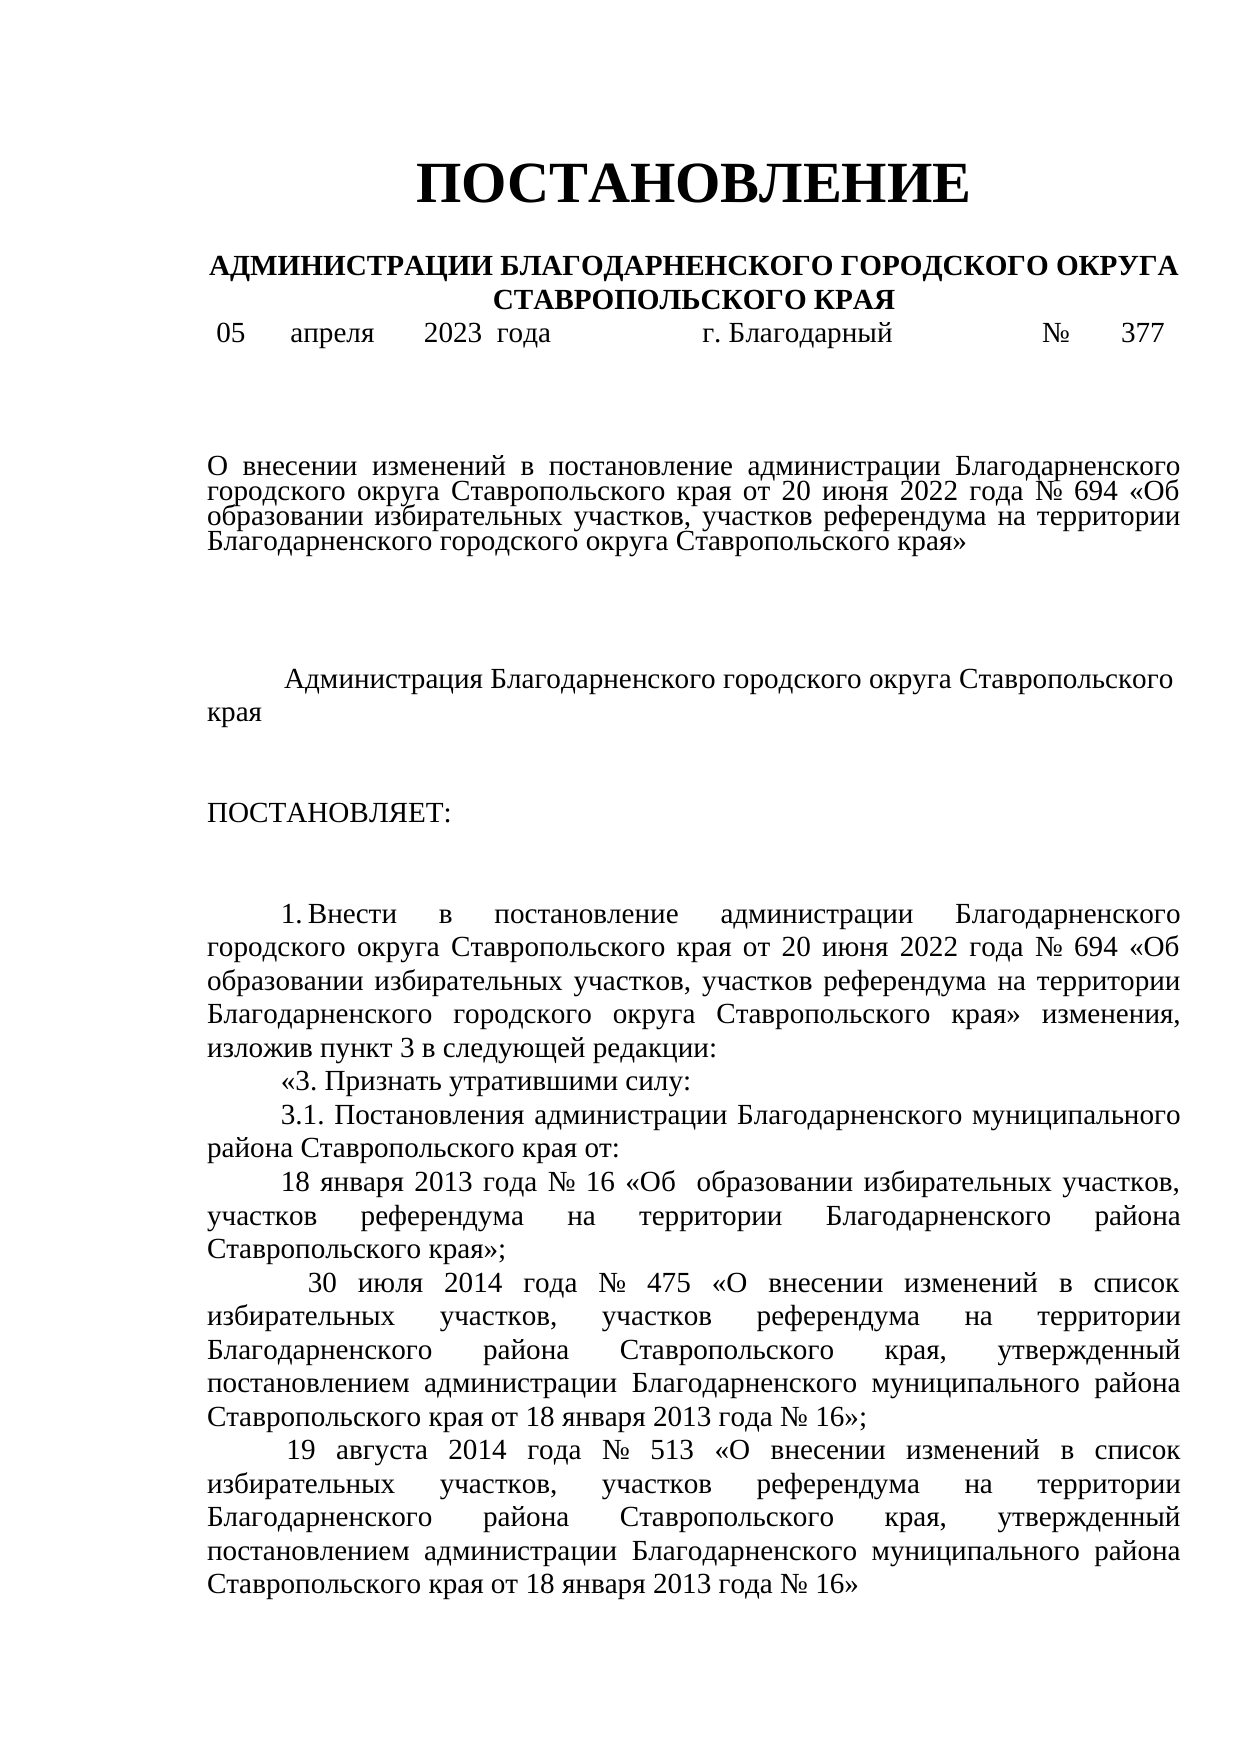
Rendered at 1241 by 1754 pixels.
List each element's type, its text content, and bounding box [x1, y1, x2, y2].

text ПОСТАНОВЛЯЕТ: [207, 795, 1181, 829]
table_header 05 [196, 315, 266, 349]
text 3.1. Постановления администрации Благодарненского муниципального района Ставропольского края от: [207, 1097, 1181, 1164]
table_header г. Благодарный [576, 315, 1019, 349]
text 18 января 2013 года № 16 «Об образовании избирательных участков, участков референдума на территории Благодарненского района Ставропольского края»; [207, 1164, 1181, 1265]
text 19 августа 2014 года № 513 «О внесении изменений в список избирательных участков, участков референдума на территории Благодарненского района Ставропольского края, утвержденный постановлением администрации Благодарненского муниципального района Ставропольского края от 18 января 2013 года № 16»; [207, 1432, 1181, 1600]
text Администрация Благодарненского городского округа Ставропольского края [207, 661, 1181, 728]
table_header 377 [1093, 315, 1192, 349]
text 30 июля 2014 года № 475 «О внесении изменений в список избирательных участков, участков референдума на территории Благодарненского района Ставропольского края, утвержденный постановлением администрации Благодарненского муниципального района Ставропольского края от 18 января 2013 года № 16»; [207, 1265, 1181, 1432]
table_header апреля [266, 315, 399, 349]
text «3. Признать утратившими силу: [207, 1063, 1181, 1097]
list Внести в постановление администрации Благодарненского городского округа Ставропольского края от 20 июня 2022 года № 694 «Об образовании избирательных участков, участков референдума на территории Благодарненского городского округа Ставропольского края» изменения, изложив пункт 3 в следующей редакции: [207, 896, 1181, 1063]
text ПОСТАНОВЛЕНИЕ [207, 148, 1181, 215]
table_header № [1019, 315, 1093, 349]
table_header 2023 года [399, 315, 576, 349]
text АДМИНИСТРАЦИИ БЛАГОДАРНЕНСКОГО ГОРОДСКОГО ОКРУГА СТАВРОПОЛЬСКОГО КРАЯ [207, 248, 1181, 315]
table_header О внесении изменений в постановление администрации Благодарненского городского округа Ставропольского края от 20 июня 2022 года № 694 «Об образовании избирательных участков, участков референдума на территории Благодарненского городского округа Ставропольского края» [196, 455, 1192, 555]
